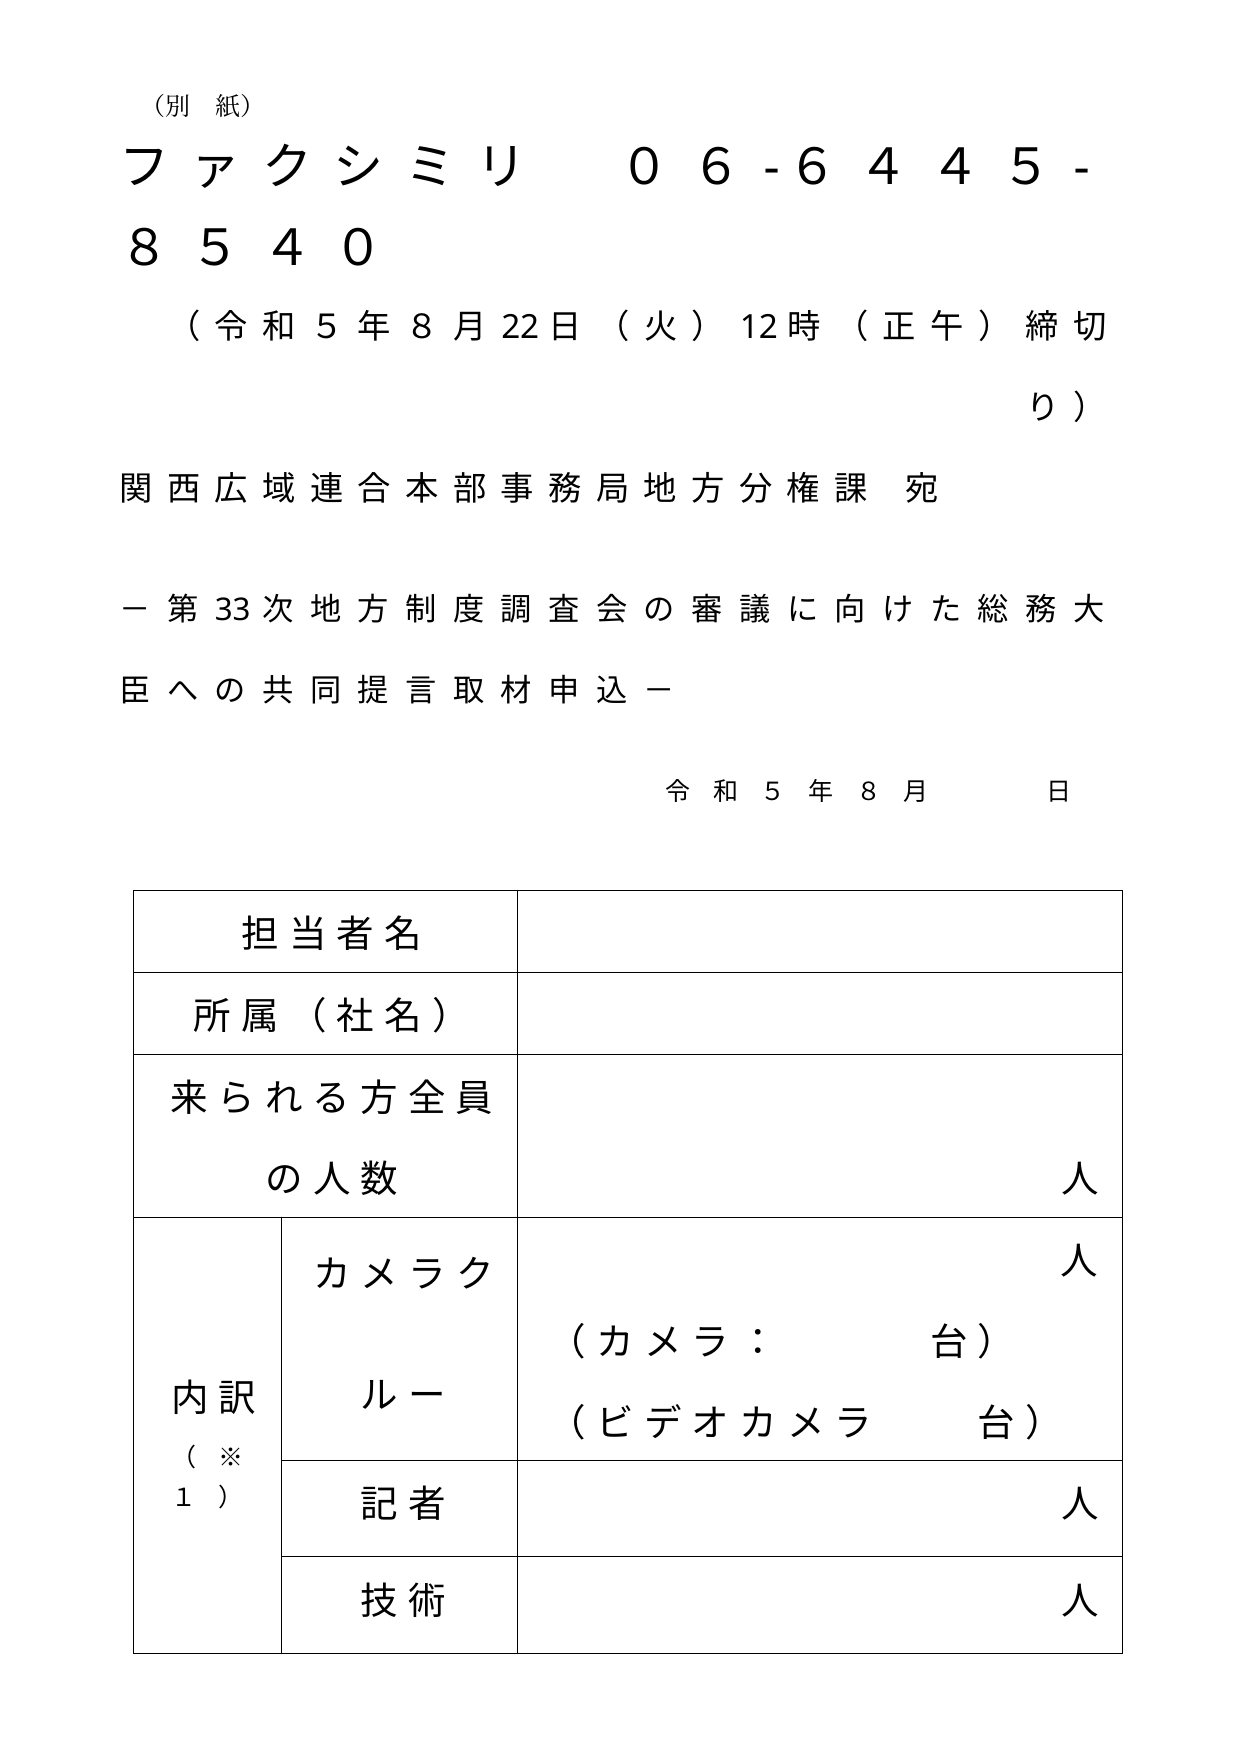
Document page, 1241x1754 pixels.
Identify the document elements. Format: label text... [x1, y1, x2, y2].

table_cell [518, 973, 1122, 1054]
text －第33次地方制度調査会の審議に向けた総務大臣への共同提言取材申込－ [119, 567, 1121, 728]
table_cell カメラクルー [282, 1218, 517, 1460]
text 令和５年８月 日 [119, 769, 1094, 809]
table_cell 来られる方全員の人数 [134, 1055, 517, 1217]
text 関西広域連合本部事務局地方分権課 宛 [119, 446, 1121, 526]
table_cell 人 [518, 1557, 1122, 1652]
table_cell 記者 [282, 1461, 517, 1556]
table_cell 人 [518, 1055, 1122, 1217]
table_header 担当者名 [134, 891, 517, 972]
table_cell 人 [518, 1461, 1122, 1556]
text （別 紙） [140, 89, 1134, 122]
table_cell 所属（社名） [134, 973, 517, 1054]
table_cell 人 （カメラ： 台）（ビデオカメラ 台） [518, 1218, 1122, 1460]
text （令和５年８月22日（火）12時（正午）締切り） [119, 284, 1121, 446]
text ファクシミリ ０６-６４４５-８５４０ [119, 122, 1121, 284]
table_cell 技術 [282, 1557, 517, 1652]
table_header [518, 891, 1122, 972]
table_cell 内訳 （※１） [134, 1218, 281, 1652]
